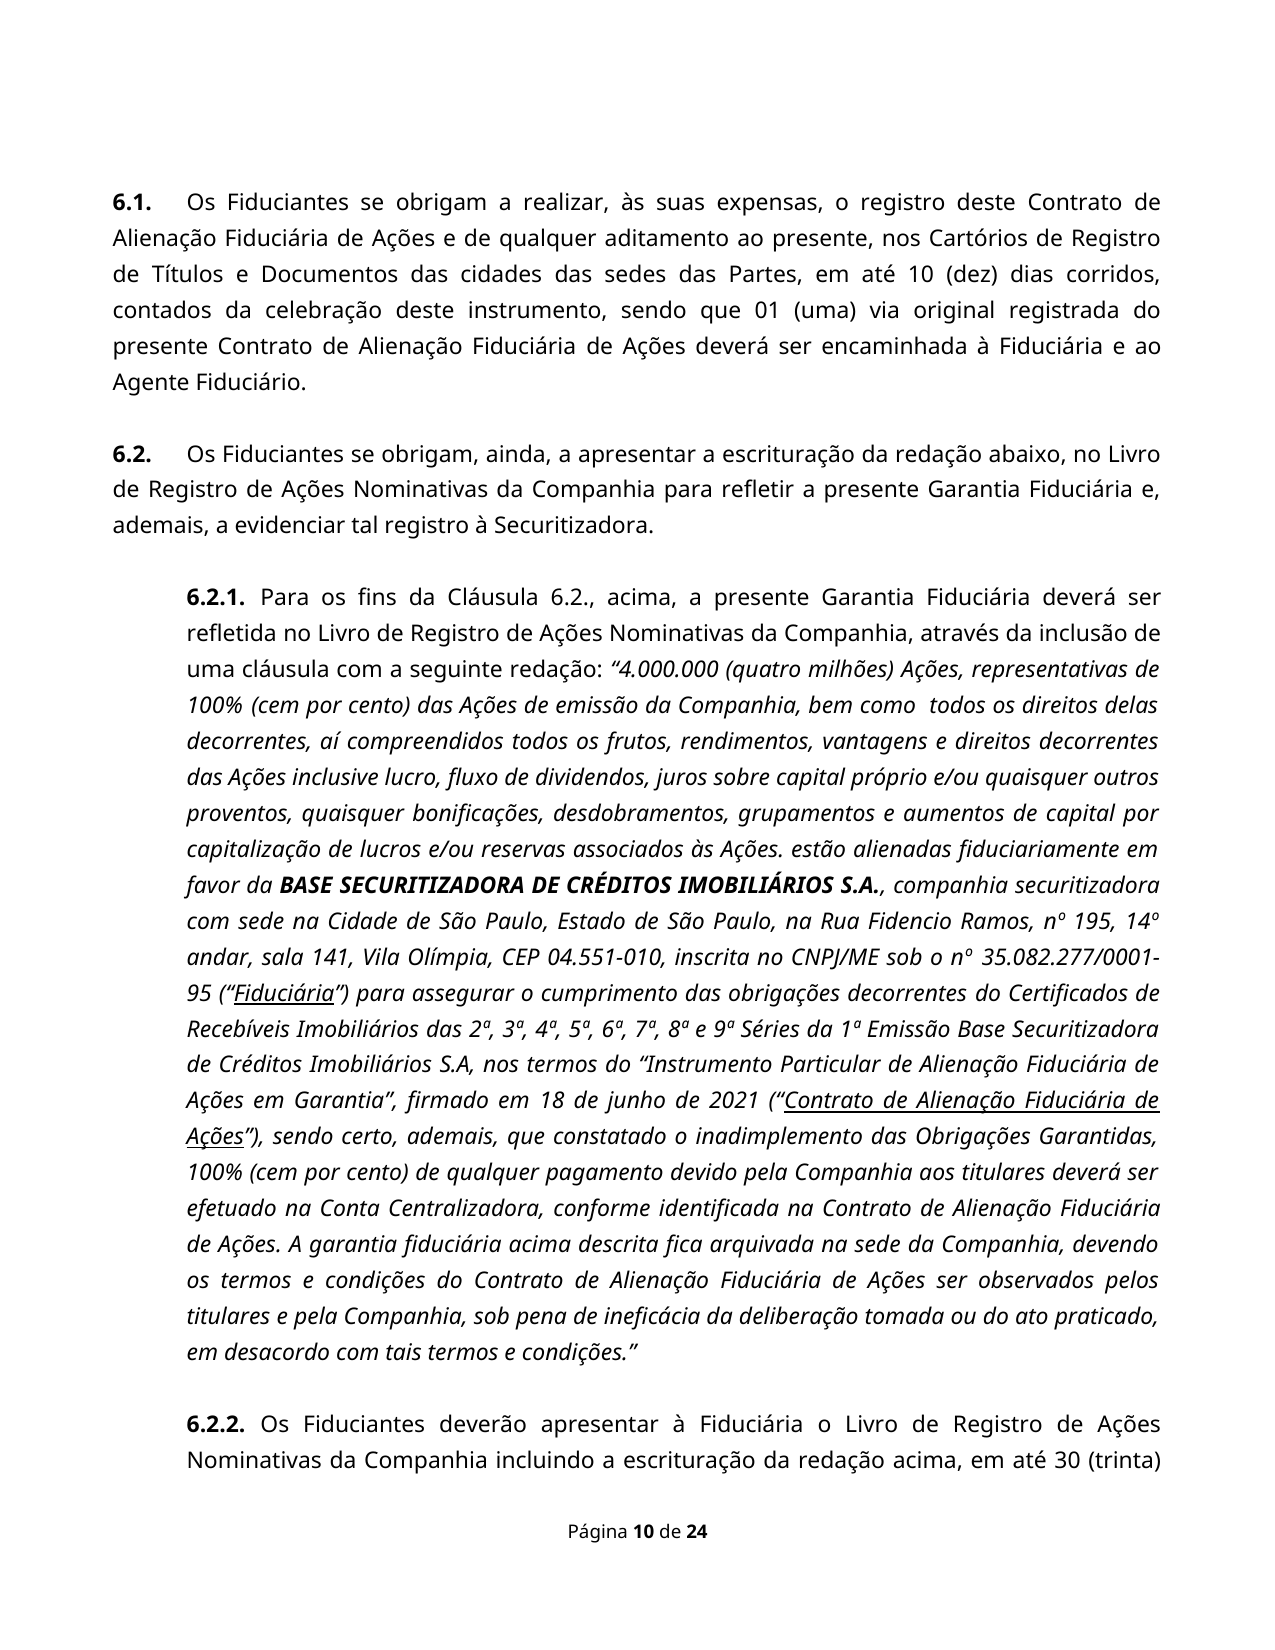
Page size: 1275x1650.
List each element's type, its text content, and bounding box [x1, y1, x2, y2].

list Os Fiduciantes se obrigam, ainda, a apresentar a escrituração da redação abaixo, no Livro de Registro de Ações Nominativas da Companhia para refletir a presente Garantia Fiduciária e, ademais, a evidenciar tal registro à Securitizadora. [112, 437, 1162, 541]
list Os Fiduciantes se obrigam a realizar, às suas expensas, o registro deste Contrato de Alienação Fiduciária de Ações e de qualquer aditamento ao presente, nos Cartórios de Registro de Títulos e Documentos das cidades das sedes das Partes, em até 10 (dez) dias corridos, contados da celebração deste instrumento, sendo que 01 (uma) via original registrada do presente Contrato de Alienação Fiduciária de Ações deverá ser encaminhada à Fiduciária e ao Agente Fiduciário. [112, 186, 1162, 397]
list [186, 1408, 1162, 1475]
list Para os fins da Cláusula 6.2., acima, a presente Garantia Fiduciária deverá ser refletida no Livro de Registro de Ações Nominativas da Companhia, através da inclusão de uma cláusula com a seguinte redação: “4.000.000 (quatro milhões) Ações, representativas de 100% (cem por cento) das Ações de emissão da Companhia, bem como todos os direitos delas decorrentes, aí compreendidos todos os frutos, rendimentos, vantagens e direitos decorrentes das Ações inclusive lucro, fluxo de dividendos, juros sobre capital próprio e/ou quaisquer outros proventos, quaisquer bonificações, desdobramentos, grupamentos e aumentos de capital por capitalização de lucros e/ou reservas associados às Ações. estão alienadas fiduciariamente em favor da BASE SECURITIZADORA DE CRÉDITOS IMOBILIÁRIOS S.A., companhia securitizadora com sede na Cidade de São Paulo, Estado de São Paulo, na Rua Fidencio Ramos, nº 195, 14º andar, sala 141, Vila Olímpia, CEP 04.551-010, inscrita no CNPJ/ME sob o nº 35.082.277/0001-95 (“Fiduciária”) para assegurar o cumprimento das obrigações decorrentes do Certificados de Recebíveis Imobiliários das 2ª, 3ª, 4ª, 5ª, 6ª, 7ª, 8ª e 9ª Séries da 1ª Emissão Base Securitizadora de Créditos Imobiliários S.A, nos termos do “Instrumento Particular de Alienação Fiduciária de Ações em Garantia”, firmado em 18 de junho de 2021 (“Contrato de Alienação Fiduciária de Ações”), sendo certo, ademais, que constatado o inadimplemento das Obrigações Garantidas, 100% (cem por cento) de qualquer pagamento devido pela Companhia aos titulares deverá ser efetuado na Conta Centralizadora, conforme identificada na Contrato de Alienação Fiduciária de Ações. A garantia fiduciária acima descrita fica arquivada na sede da Companhia, devendo os termos e condições do Contrato de Alienação Fiduciária de Ações ser observados pelos titulares e pela Companhia, sob pena de ineficácia da deliberação tomada ou do ato praticado, em desacordo com tais termos e condições.” [186, 581, 1162, 1367]
